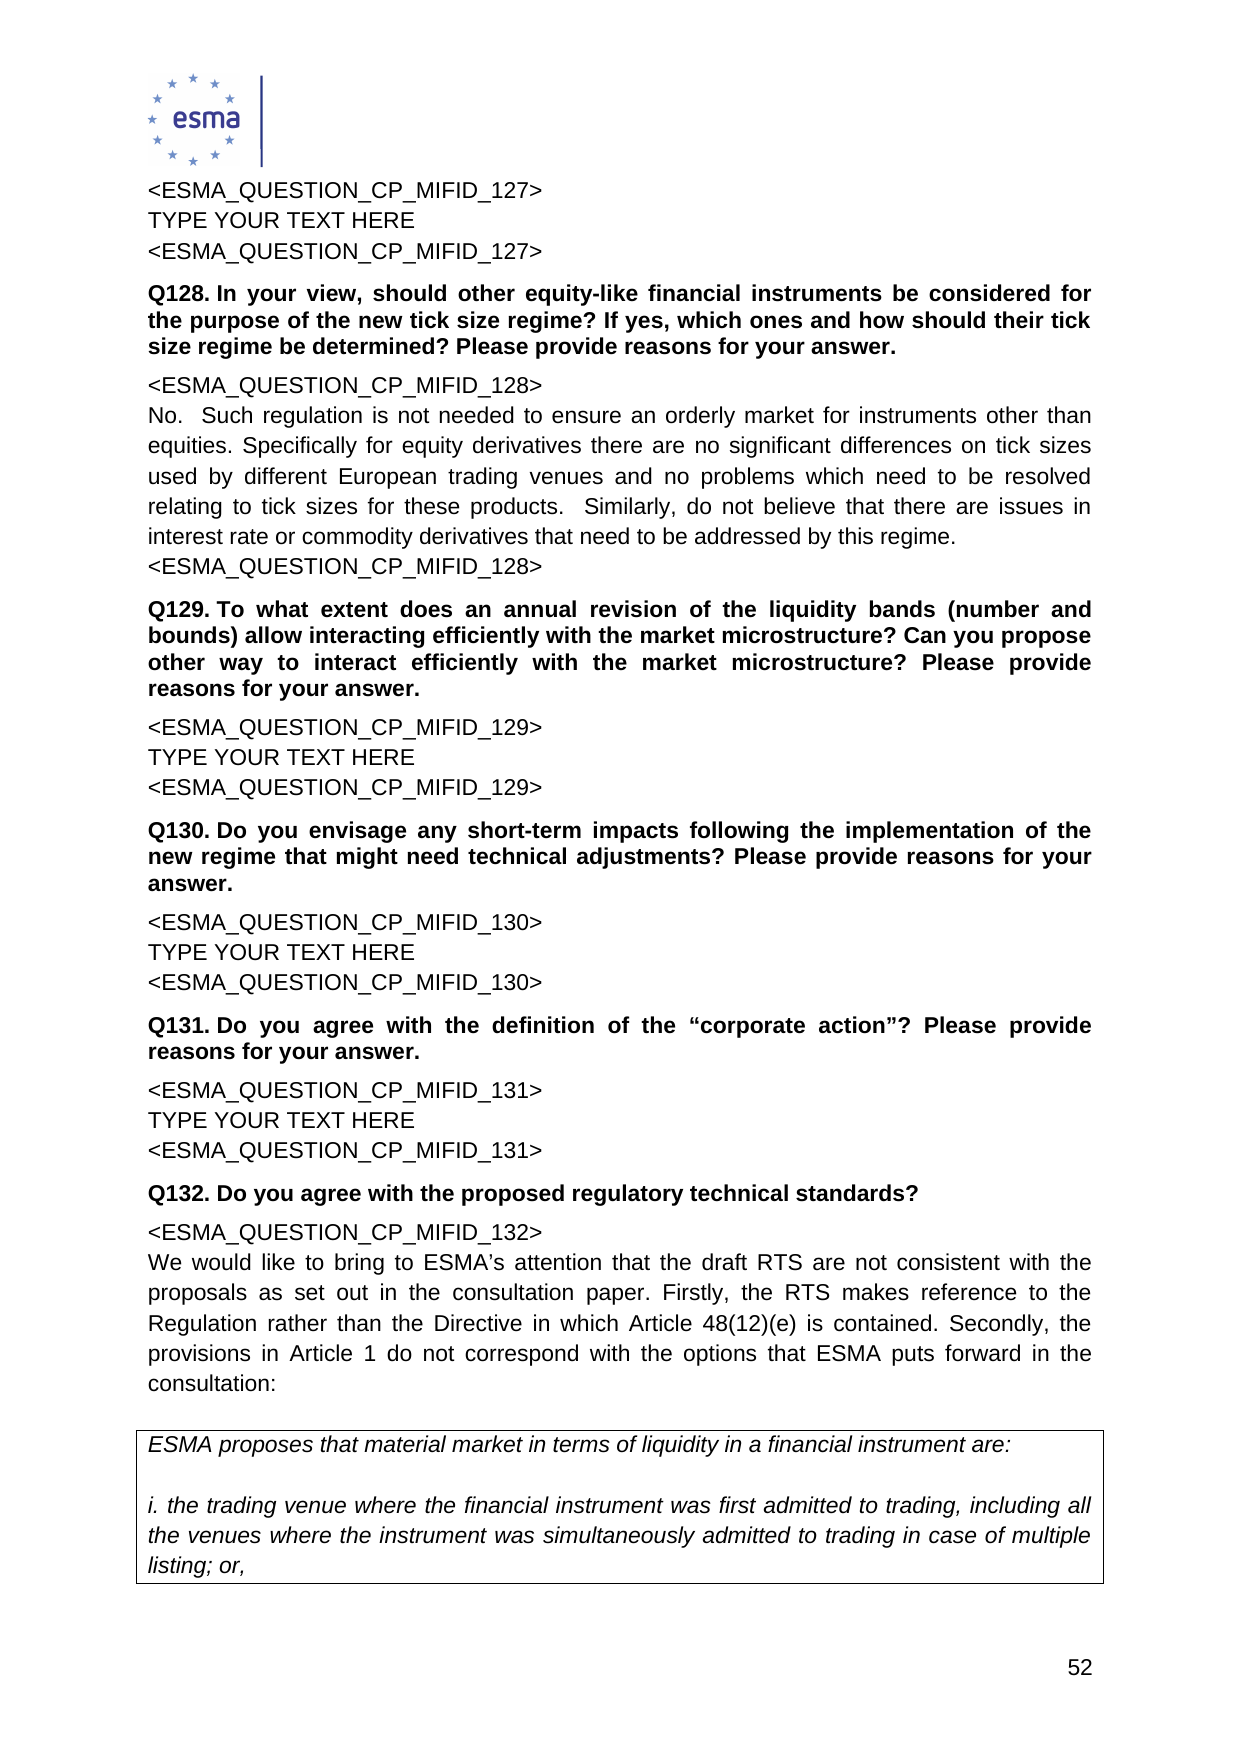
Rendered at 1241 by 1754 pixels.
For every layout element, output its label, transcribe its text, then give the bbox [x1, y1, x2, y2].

text TYPE YOUR TEXT HERE [148, 939, 1093, 965]
text Do you agree with the definition of the “corporate action”? Please provide reasons for your answer. [148, 1012, 1093, 1064]
text TYPE YOUR TEXT HERE [148, 744, 1093, 770]
text <ESMA_QUESTION_CP_MIFID_131> [148, 1137, 1093, 1164]
text We would like to bring to ESMA’s attention that the draft RTS are not consistent with the proposals as set out in the consultation paper. Firstly, the RTS makes reference to the Regulation rather than the Directive in which Article 48(12)(e) is contained. Secondly, the provisions in Article 1 do not correspond with the options that ESMA puts forward in the consultation: [148, 1249, 1093, 1396]
text <ESMA_QUESTION_CP_MIFID_130> [148, 908, 1093, 935]
picture [147, 73, 240, 166]
text <ESMA_QUESTION_CP_MIFID_132> [148, 1219, 1093, 1245]
text <ESMA_QUESTION_CP_MIFID_129> [148, 714, 1093, 740]
text Do you envisage any short-term impacts following the implementation of the new regime that might need technical adjustments? Please provide reasons for your answer. [148, 817, 1093, 896]
text <ESMA_QUESTION_CP_MIFID_130> [148, 969, 1093, 995]
text <ESMA_QUESTION_CP_MIFID_128> [148, 372, 1093, 398]
text TYPE YOUR TEXT HERE [148, 1107, 1093, 1133]
text In your view, should other equity-like financial instruments be considered for the purpose of the new tick size regime? If yes, which ones and how should their tick size regime be determined? Please provide reasons for your answer. [148, 280, 1093, 359]
text TYPE YOUR TEXT HERE [148, 207, 1093, 234]
text No. Such regulation is not needed to ensure an orderly market for instruments other than equities. Specifically for equity derivatives there are no significant differences on tick sizes used by different European trading venues and no problems which need to be resolved relating to tick sizes for these products. Similarly, do not believe that there are issues in interest rate or commodity derivatives that need to be addressed by this regime. [148, 402, 1093, 549]
text To what extent does an annual revision of the liquidity bands (number and bounds) allow interacting efficiently with the market microstructure? Can you propose other way to interact efficiently with the market microstructure? Please provide reasons for your answer. [148, 596, 1093, 701]
text Do you agree with the proposed regulatory technical standards? [148, 1180, 1093, 1206]
text <ESMA_QUESTION_CP_MIFID_128> [148, 553, 1093, 579]
text <ESMA_QUESTION_CP_MIFID_127> [148, 238, 1093, 264]
text <ESMA_QUESTION_CP_MIFID_129> [148, 774, 1093, 801]
text <ESMA_QUESTION_CP_MIFID_131> [148, 1077, 1093, 1103]
text <ESMA_QUESTION_CP_MIFID_127> [148, 177, 1093, 204]
